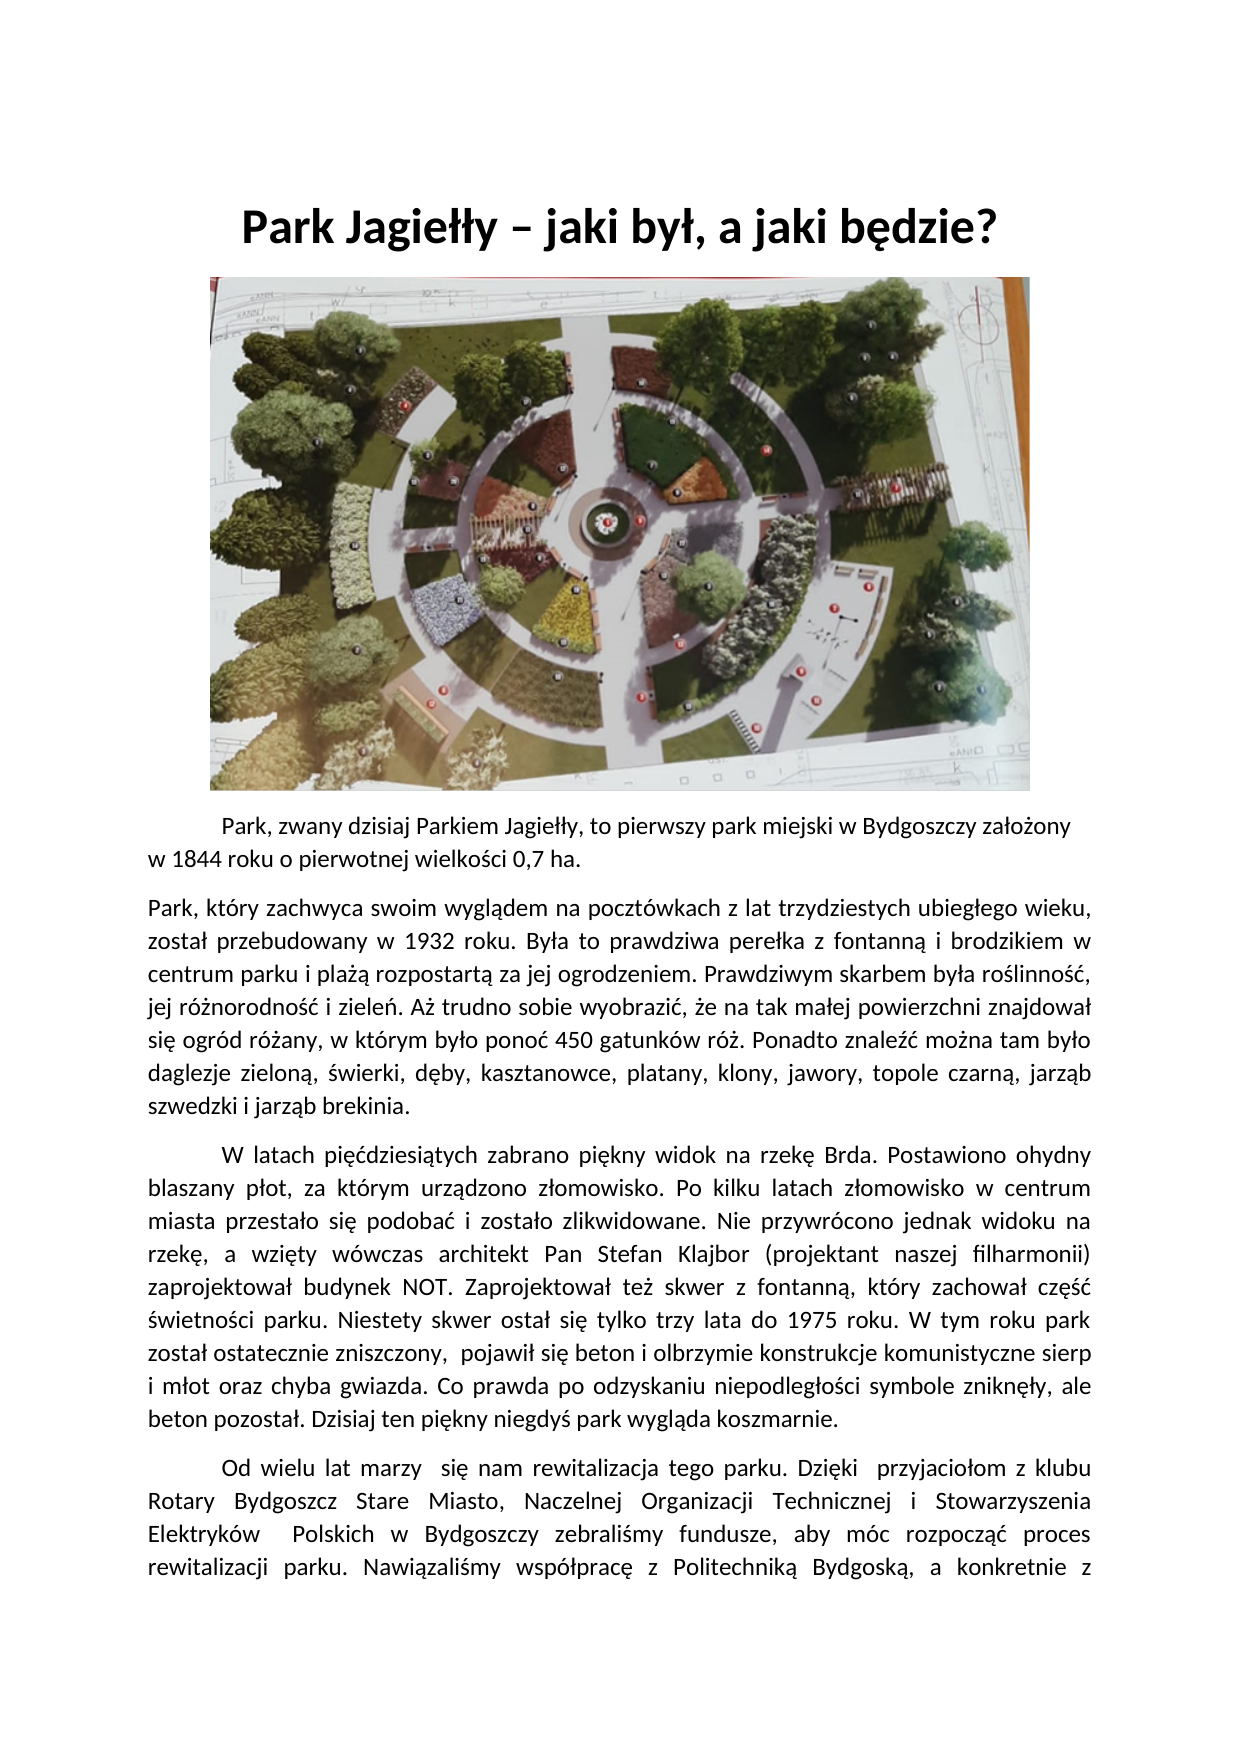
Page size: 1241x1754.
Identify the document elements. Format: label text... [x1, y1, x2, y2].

picture [210, 277, 1031, 792]
text Park, który zachwyca swoim wyglądem na pocztówkach z lat trzydziestych ubiegłego wieku, został przebudowany w 1932 roku. Była to prawdziwa perełka z fontanną i brodzikiem w centrum parku i plażą rozpostartą za jej ogrodzeniem. Prawdziwym skarbem była roślinność, jej różnorodność i zieleń. Aż trudno sobie wyobrazić, że na tak małej powierzchni znajdował się ogród różany, w którym było ponoć 450 gatunków róż. Ponadto znaleźć można tam było daglezje zieloną, świerki, dęby, kasztanowce, platany, klony, jawory, topole czarną, jarząb szwedzki i jarząb brekinia. [148, 892, 1093, 1121]
text Park Jagiełły – jaki był, a jaki będzie? [148, 194, 1093, 256]
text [148, 1452, 1093, 1582]
text W latach pięćdziesiątych zabrano piękny widok na rzekę Brda. Postawiono ohydny blaszany płot, za którym urządzono złomowisko. Po kilku latach złomowisko w centrum miasta przestało się podobać i zostało zlikwidowane. Nie przywrócono jednak widoku na rzekę, a wzięty wówczas architekt Pan Stefan Klajbor (projektant naszej filharmonii) zaprojektował budynek NOT. Zaprojektował też skwer z fontanną, który zachował część świetności parku. Niestety skwer ostał się tylko trzy lata do 1975 roku. W tym roku park został ostatecznie zniszczony, pojawił się beton i olbrzymie konstrukcje komunistyczne sierp i młot oraz chyba gwiazda. Co prawda po odzyskaniu niepodległości symbole zniknęły, ale beton pozostał. Dzisiaj ten piękny niegdyś park wygląda koszmarnie. [148, 1139, 1093, 1433]
text Park, zwany dzisiaj Parkiem Jagiełły, to pierwszy park miejski w Bydgoszczy założony w 1844 roku o pierwotnej wielkości 0,7 ha. [148, 810, 1093, 873]
